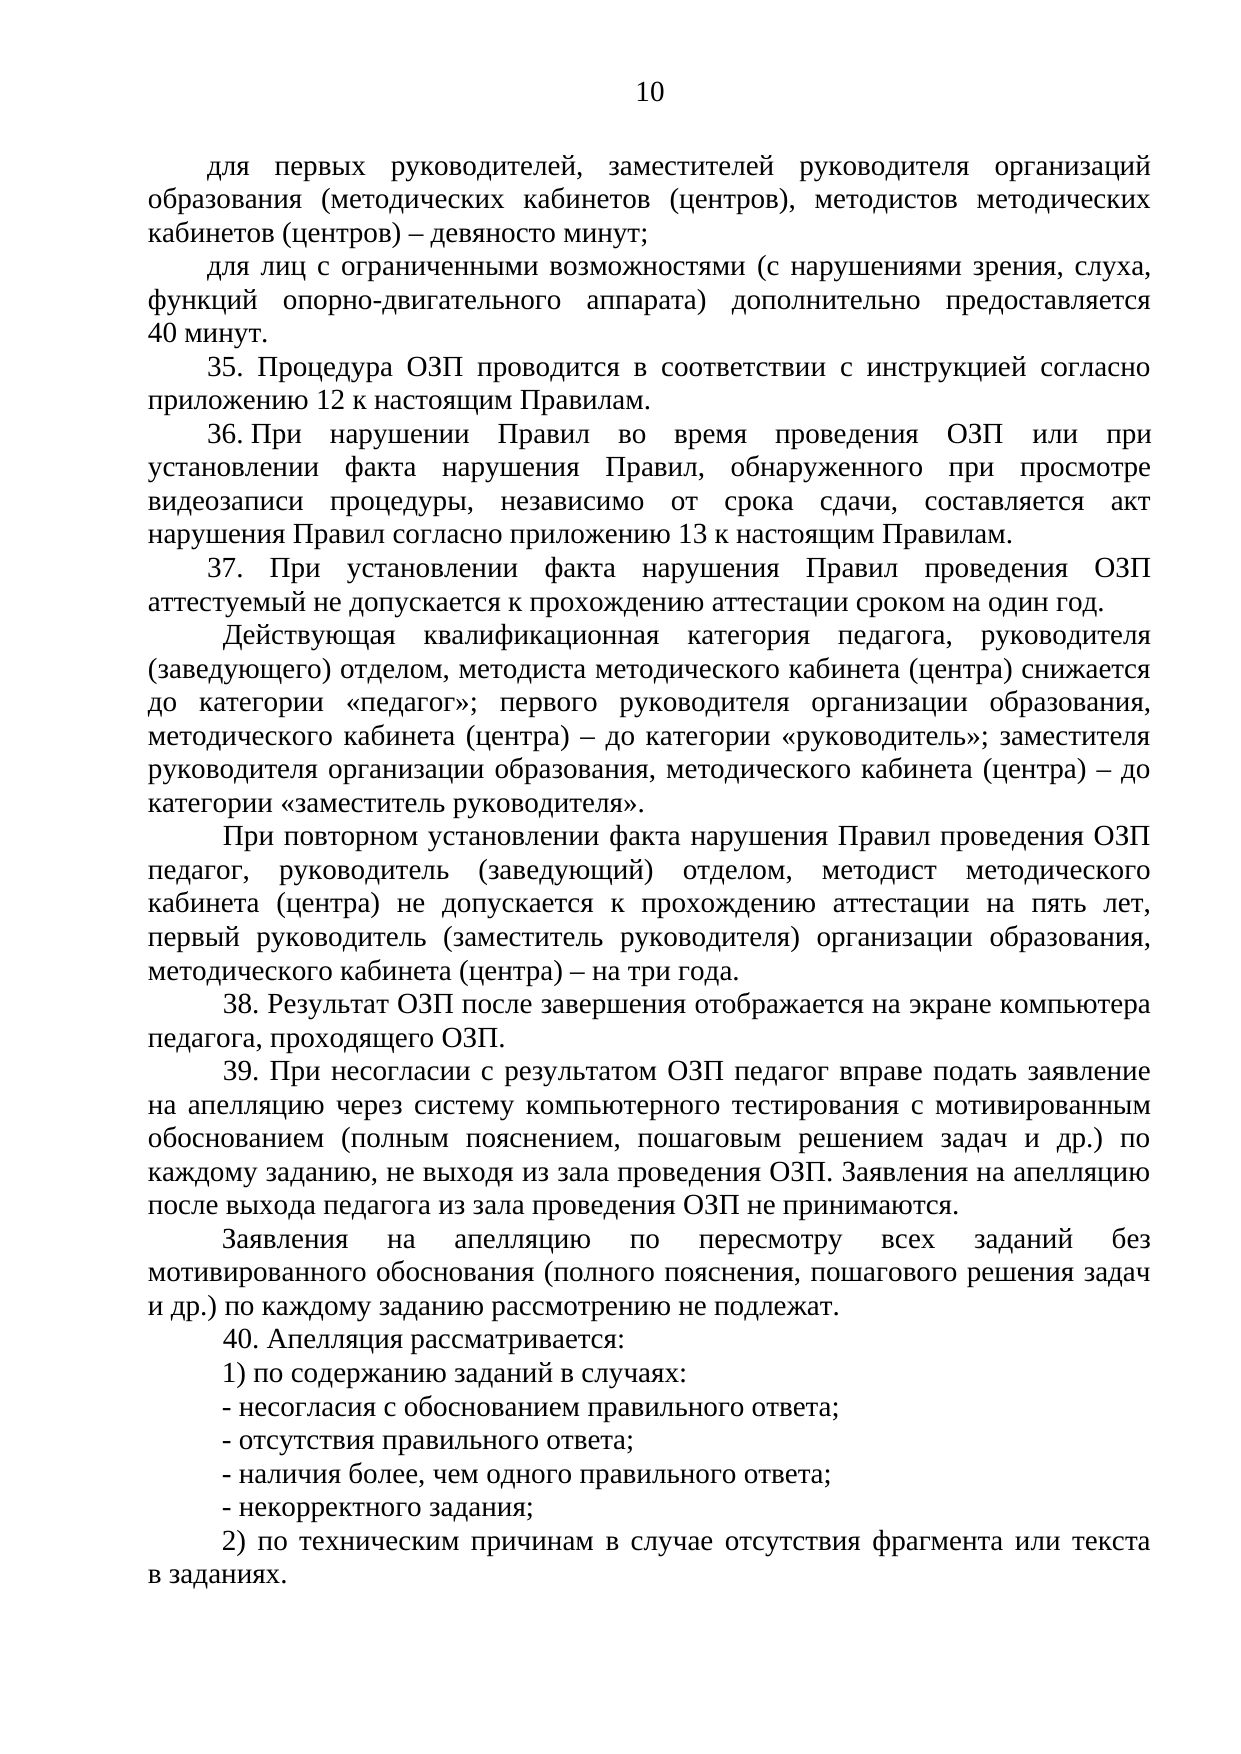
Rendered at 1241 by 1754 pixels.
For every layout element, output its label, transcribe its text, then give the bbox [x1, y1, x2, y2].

text 40. Апелляция рассматривается: [148, 1322, 1152, 1355]
text 2) по техническим причинам в случае отсутствия фрагмента или текста в заданиях. [148, 1523, 1152, 1590]
text 39. При несогласии с результатом ОЗП педагог вправе подать заявление на апелляцию через систему компьютерного тестирования с мотивированным обоснованием (полным пояснением, пошаговым решением задач и др.) по каждому заданию, не выходя из зала проведения ОЗП. Заявления на апелляцию после выхода педагога из зала проведения ОЗП не принимаются. [148, 1053, 1152, 1221]
text При повторном установлении факта нарушения Правил проведения ОЗП педагог, руководитель (заведующий) отделом, методист методического кабинета (центра) не допускается к прохождению аттестации на пять лет, первый руководитель (заместитель руководителя) организации образования, методического кабинета (центра) – на три года. [148, 818, 1152, 986]
text для первых руководителей, заместителей руководителя организаций образования (методических кабинетов (центров), методистов методических кабинетов (центров) – девяносто минут; [148, 148, 1152, 248]
text 1) по содержанию заданий в случаях: [148, 1355, 1152, 1389]
text - наличия более, чем одного правильного ответа; [148, 1456, 1152, 1489]
text 35. Процедура ОЗП проводится в соответствии с инструкцией согласно приложению 12 к настоящим Правилам. [148, 349, 1152, 416]
text Заявления на апелляцию по пересмотру всех заданий без мотивированного обоснования (полного пояснения, пошагового решения задач и др.) по каждому заданию рассмотрению не подлежат. [148, 1221, 1152, 1322]
text Действующая квалификационная категория педагога, руководителя (заведующего) отделом, методиста методического кабинета (центра) снижается до категории «педагог»; первого руководителя организации образования, методического кабинета (центра) – до категории «руководитель»; заместителя руководителя организации образования, методического кабинета (центра) – до категории «заместитель руководителя». [148, 617, 1152, 818]
text для лиц с ограниченными возможностями (с нарушениями зрения, слуха, функций опорно-двигательного аппарата) дополнительно предоставляется 40 минут. [148, 248, 1152, 349]
text - отсутствия правильного ответа; [148, 1422, 1152, 1456]
text - несогласия с обоснованием правильного ответа; [148, 1389, 1152, 1422]
text 38. Результат ОЗП после завершения отображается на экране компьютера педагога, проходящего ОЗП. [148, 986, 1152, 1053]
text - некорректного задания; [148, 1489, 1152, 1523]
text 36. При нарушении Правил во время проведения ОЗП или при установлении факта нарушения Правил, обнаруженного при просмотре видеозаписи процедуры, независимо от срока сдачи, составляется акт нарушения Правил согласно приложению 13 к настоящим Правилам. [148, 416, 1152, 550]
text 37. При установлении факта нарушения Правил проведения ОЗП аттестуемый не допускается к прохождению аттестации сроком на один год. [148, 550, 1152, 617]
